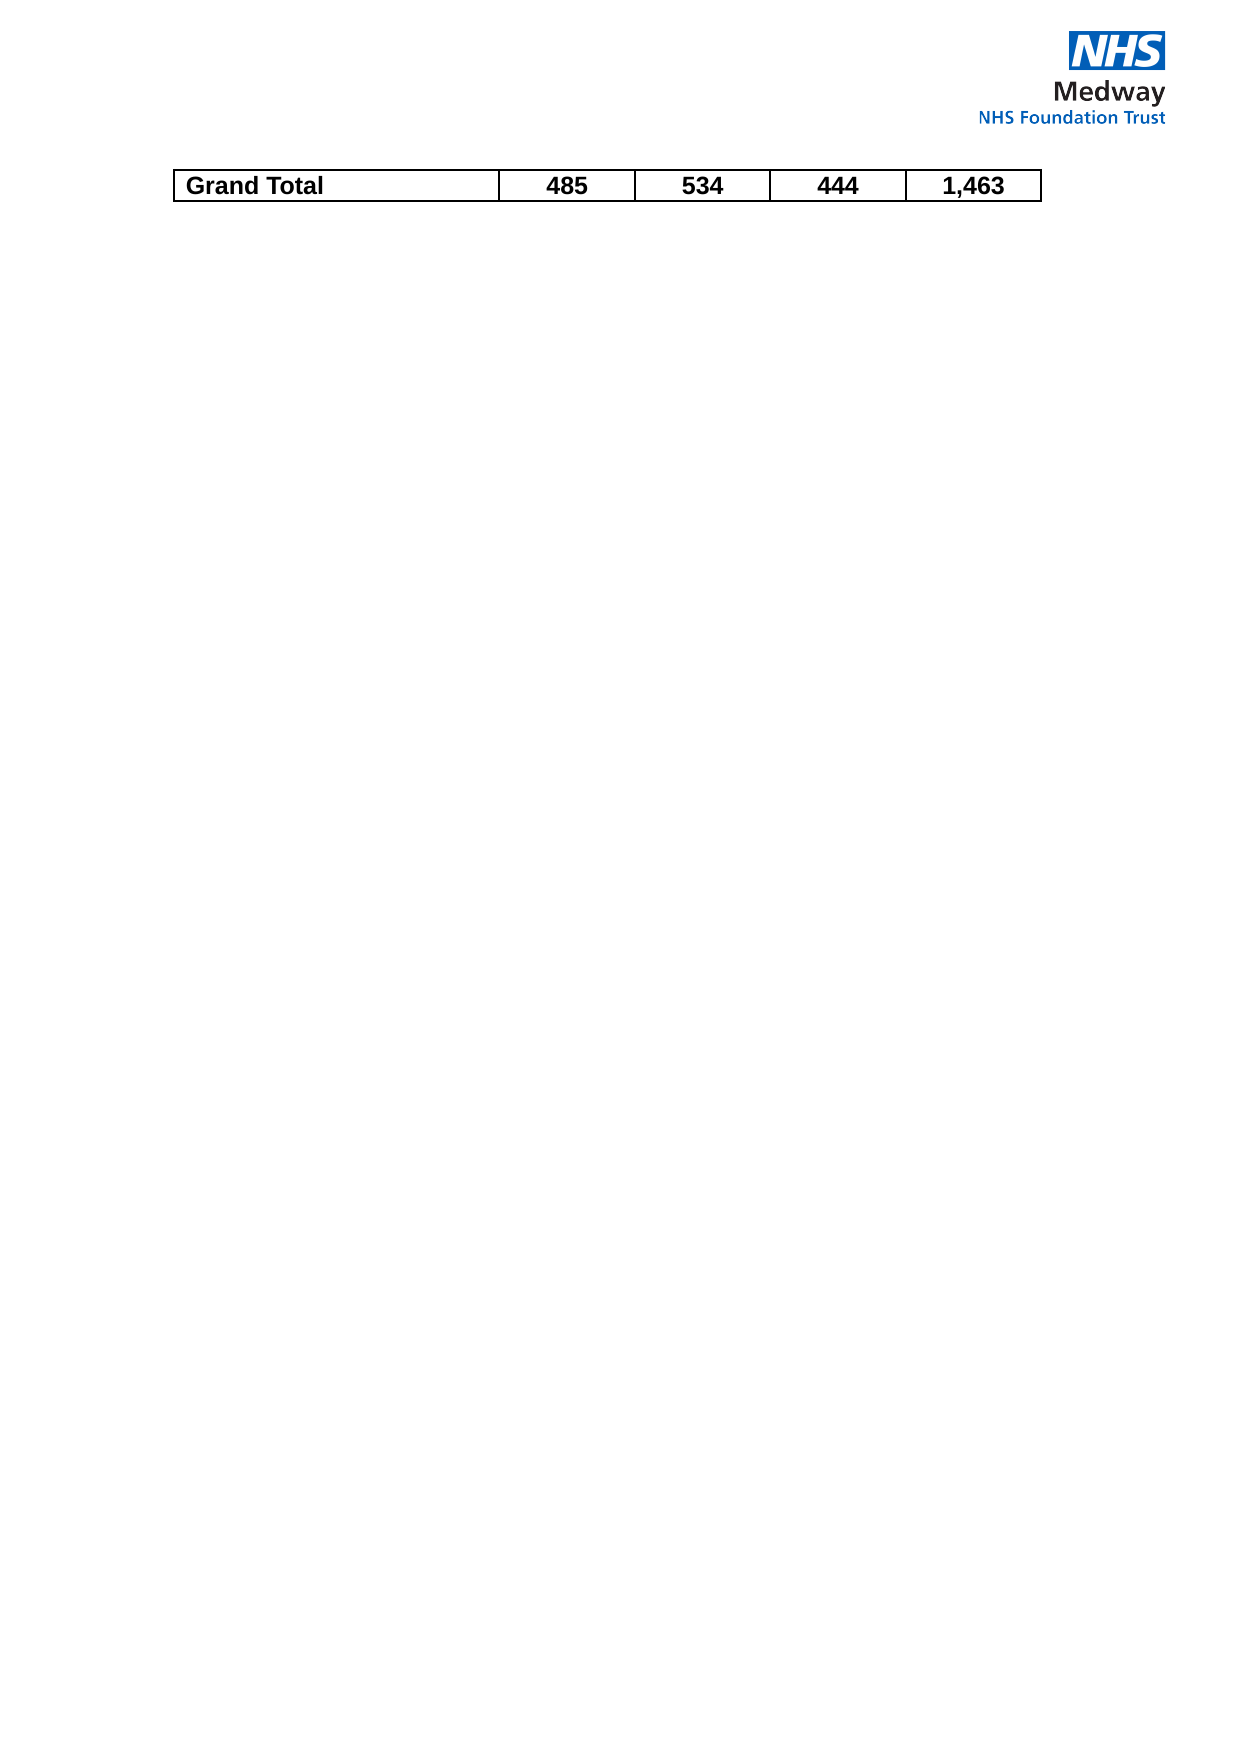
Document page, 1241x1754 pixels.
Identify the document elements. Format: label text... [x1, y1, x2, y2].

picture [979, 31, 1166, 124]
table_cell 485 [500, 171, 634, 199]
table_cell 1,463 [907, 171, 1040, 199]
table_cell Grand Total [175, 171, 498, 199]
table_cell 534 [636, 171, 769, 199]
table_cell 444 [771, 171, 905, 199]
